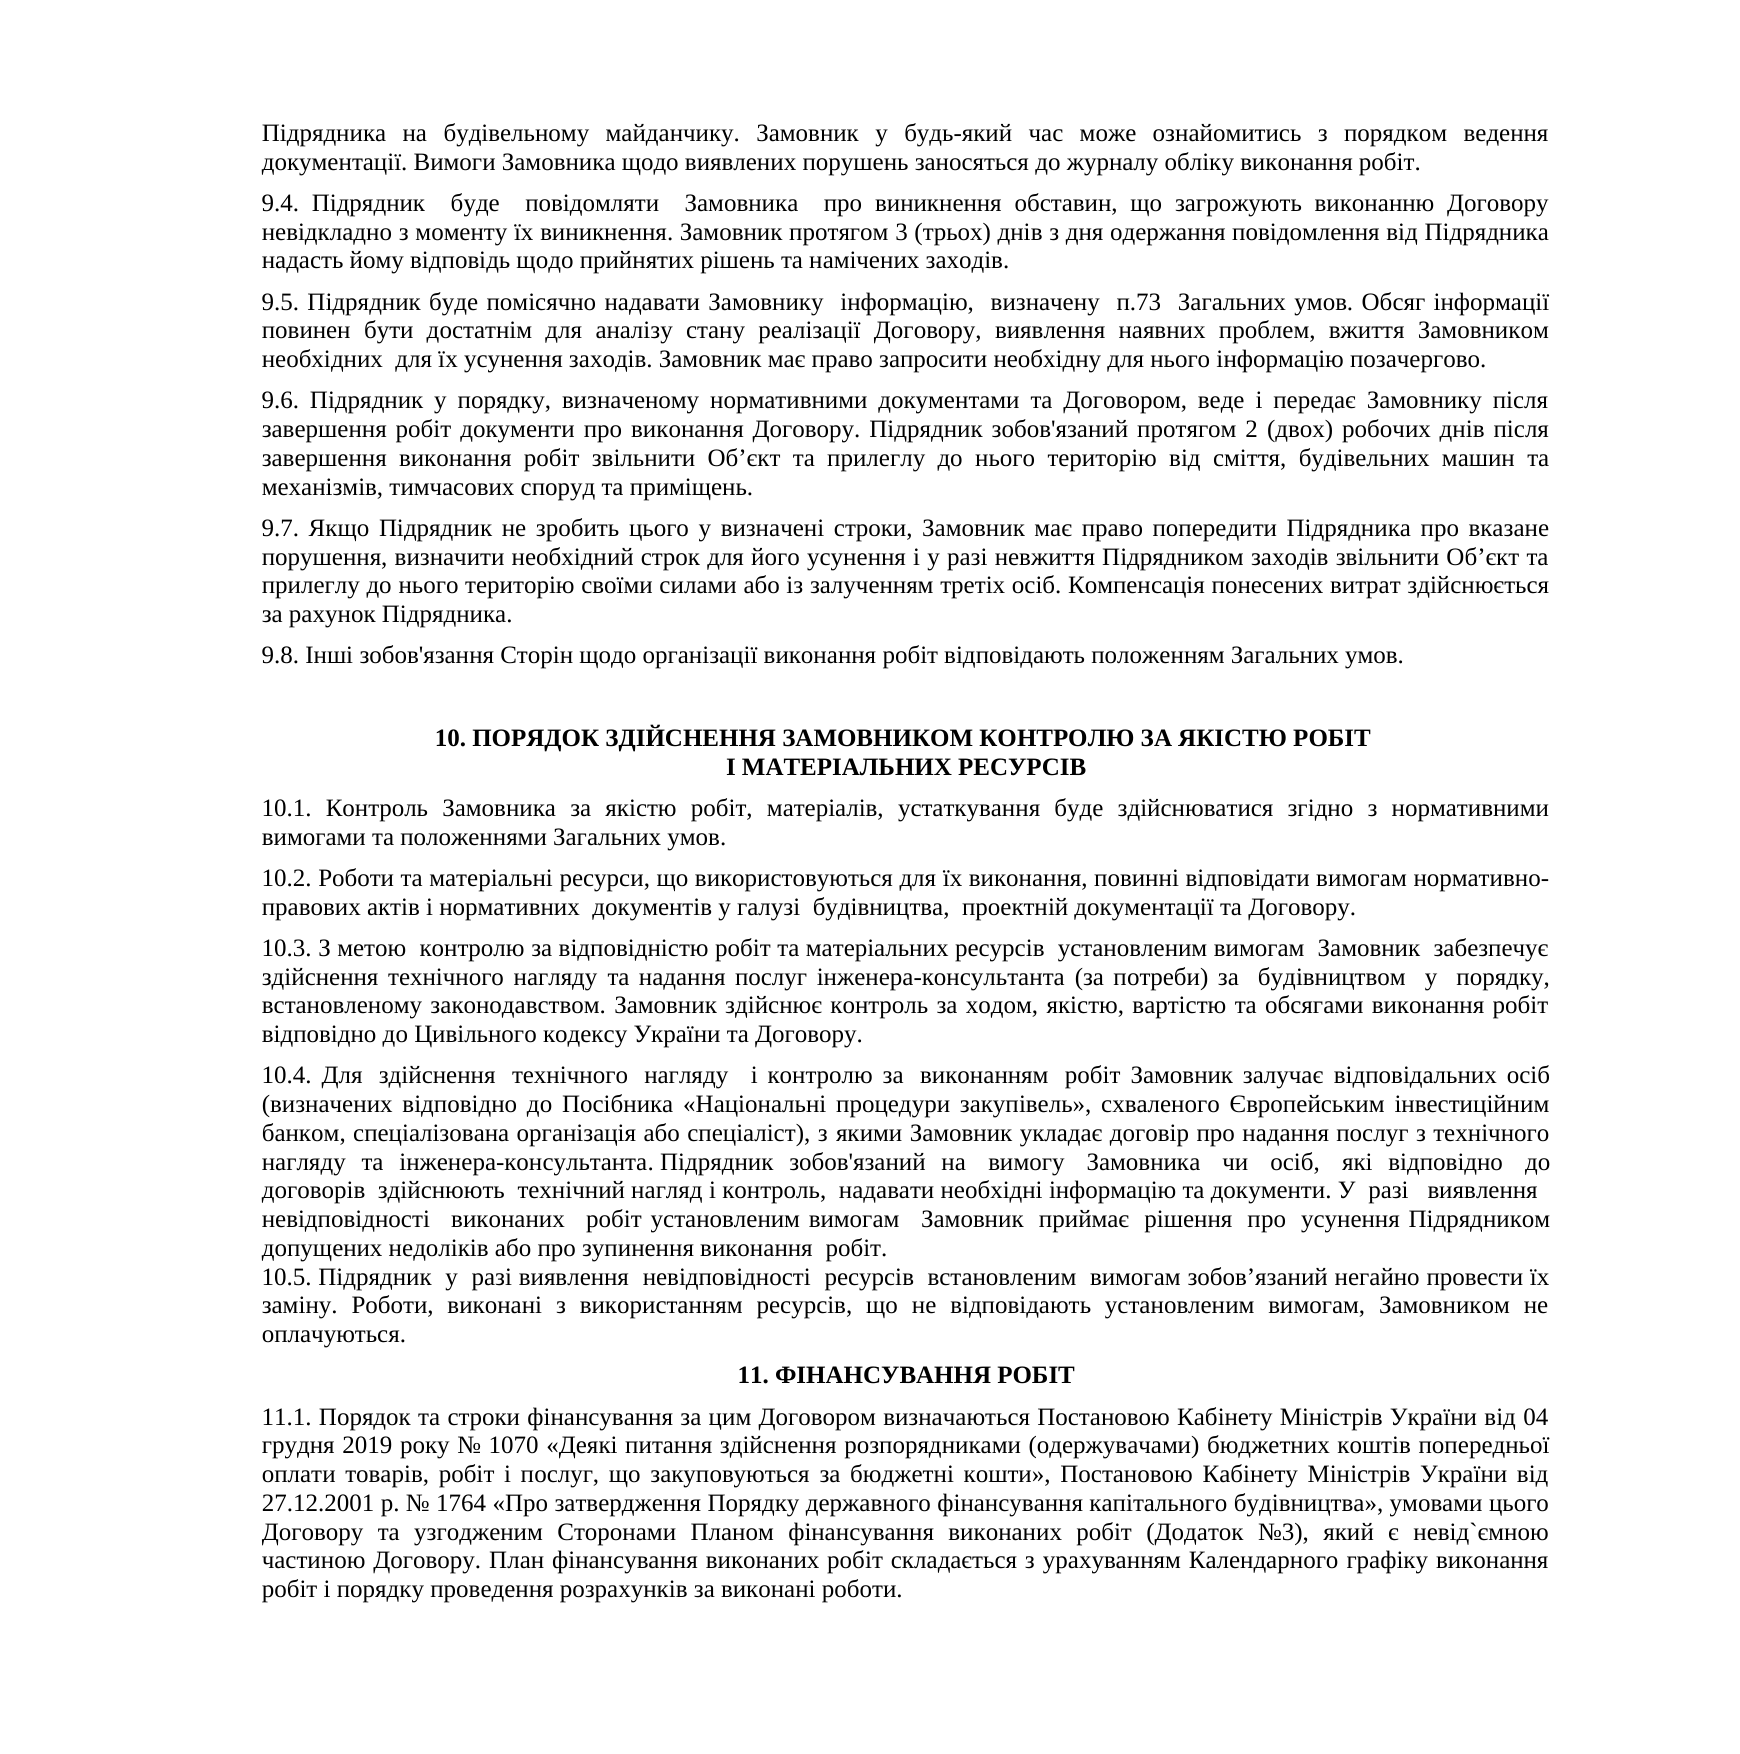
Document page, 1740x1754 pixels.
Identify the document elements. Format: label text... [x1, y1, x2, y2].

text 10.3. З метою контролю за відповідністю робіт та матеріальних ресурсів установленим вимогам Замовник забезпечує здійснення технічного нагляду (за потреби) за будівництвом у порядку, встановленому законодавством. Замовник здійснює контроль за ходом, якістю, вартістю та обсягами виконання робіт відповідно до Цивільного кодексу України та Договору. [261, 933, 1550, 1048]
text 9.7. Якщо Підрядник не зробить цього у визначені строки, Замовник має право попередити Підрядника про вказане порушення, визначити необхідний строк для його усунення і у разі невжиття Підрядником заходів звільнити Об’єкт та прилеглу до нього територію своїми силами або із залученням третіх осіб. Компенсація понесених витрат здійснюється за рахунок Підрядника. [261, 513, 1550, 628]
text 10.4. Для здійснення технічного нагляду і контролю за виконанням робіт Замовник залучає (визначен відповідно до Посібника «Національні процедури закупівель», схваленого Європейським інвестиційним банком, спеціалізована організація або спеціаліст), з Замовник укладає договір про надання послуг з технічного нагляду. Підрядник зобов'язаний на вимогу Замовника чи осіб, які відповідно до договорів здійснюють технічний нагляд, надавати необхідні інформацію та документи. У разі виявлення невідповідності виконаних робіт установленим вимогам Замовник приймає рішення про усунення Підрядником допущених недоліків або про зупинення виконання робіт. [261, 1061, 1550, 1262]
text 10.2. Роботи та матеріальні ресурси, що використовуються для їх виконання, повинні відповідати вимогам нормативно-правових актів і нормативних документів у галузі будівництва, проектній документації та Договору. [261, 863, 1550, 921]
text 9.4. Підрядник буде повідомляти Замовника про виникнення обставин, що загрожують виконанню Договору невідкладно з моменту їх виникнення. Замовник протягом 3 (трьох) днів з дня одержання повідомлення від Підрядника надасть йому відповідь щодо прийнятих рішень та намічених заходів. [261, 188, 1550, 274]
text 9.6. Підрядник у порядку, визначеному нормативними документами та Договором, веде і передає Замовнику після завершення робіт документи про виконання Договору. Підрядник зобов'язаний протягом 2 (двох) робочих днів після завершення виконання робіт звільнити Об’єкт та прилеглу до нього територію від сміття, будівельних машин та механізмів, тимчасових споруд та приміщень. [261, 386, 1550, 501]
text 10.1. Контроль Замовника за якістю робіт, матеріалів, устаткування буде здійснюватися згідно з нормативними вимогами та положеннями Загальних умов. [261, 793, 1550, 851]
text 11.1. Порядок та строки фінансування за цим Договором визначаються Постановою Кабінету Міністрів України від 04 грудня 2019 року № 1070 «Деякі питання здійснення розпорядниками (одержувачами) бюджетних коштів попередньої оплати товарів, робіт і послуг, що закуповуються за бюджетні кошти», Постановою Кабінету Міністрів України від 27.12.2001 р. № 1764 «Про затвердження Порядку державного фінансування капітального будівництва», умовами цього Договору та узгодженим Сторонами Планом фінансування виконаних робіт (Додаток №3), який є невід`ємною частиною Договору. План фінансування виконаних робіт складається з урахуванням Календарного графіку виконання робіт і порядку проведення розрахунків за виконані роботи. [261, 1402, 1550, 1603]
text 10.5. Підрядник у разі виявлення невідповідності ресурсів встановленим вимогам зобов’язаний негайно провести їх заміну. Роботи, виконані з використанням ресурсів, що не відповідають установленим вимогам, Замовником не оплачуються. [261, 1262, 1550, 1348]
text 11. ФІНАНСУВАННЯ РОБІТ [261, 1361, 1550, 1389]
text 10. ПОРЯДОК ЗДІЙСНЕННЯ ЗАМОВНИКОМ КОНТРОЛЮ ЗА ЯКІСТЮ РОБІТ І МАТЕРІАЛЬНИХ РЕСУРСІВ [261, 723, 1550, 781]
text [261, 118, 1550, 176]
text 9.8. Інші зобов'язання Сторін щодо організації виконання робіт відповідають положенням Загальних умов. [261, 641, 1550, 669]
text 9.5. Підрядник буде помісячно надавати Замовнику інформацію, визначену п.73 Загальних умов. Обсяг інформації повинен бути достатнім для аналізу стану реалізації Договору, виявлення наявних проблем, вжиття Замовником необхідних для їх усунення заходів. Замовник має право запросити необхідну для нього інформацію позачергово. [261, 287, 1550, 373]
